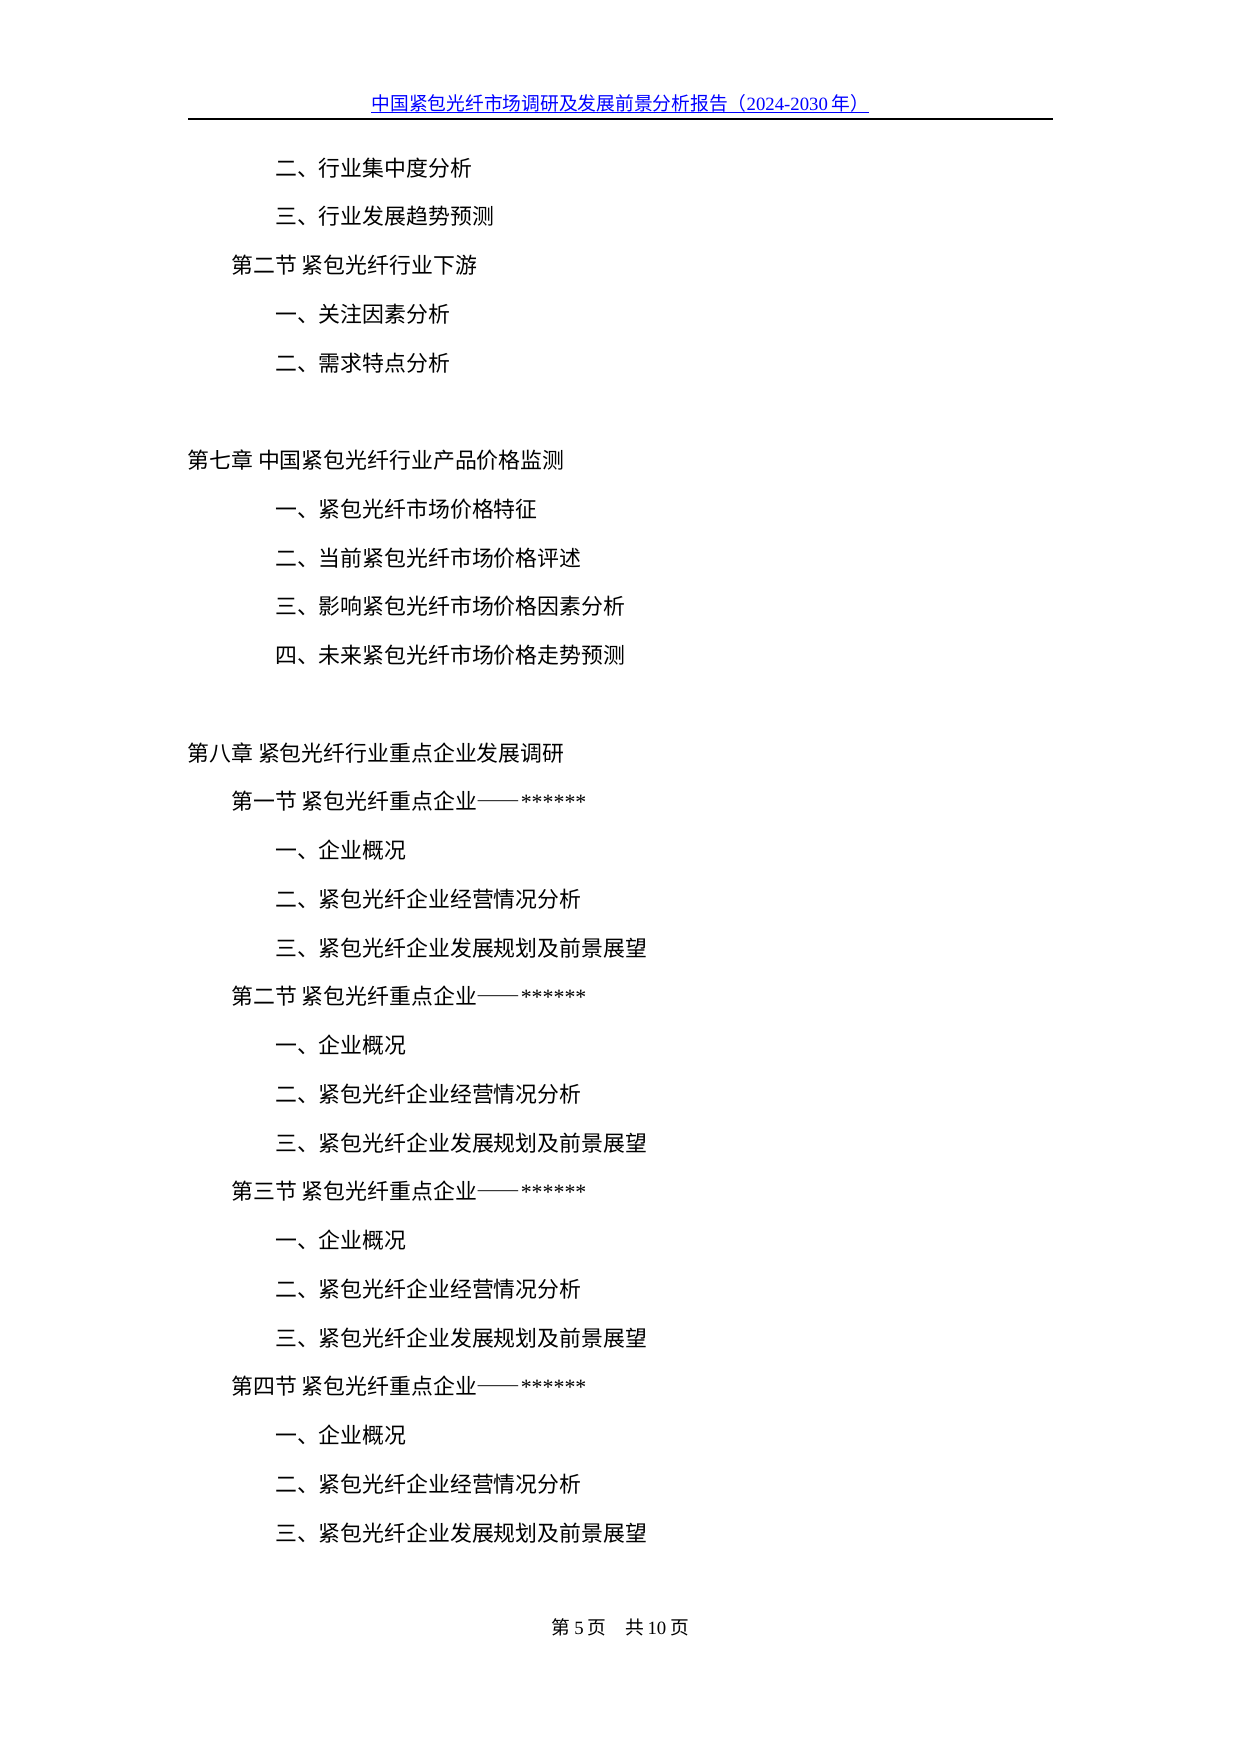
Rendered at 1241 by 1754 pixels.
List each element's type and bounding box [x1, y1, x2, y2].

text [187, 150, 1053, 1548]
